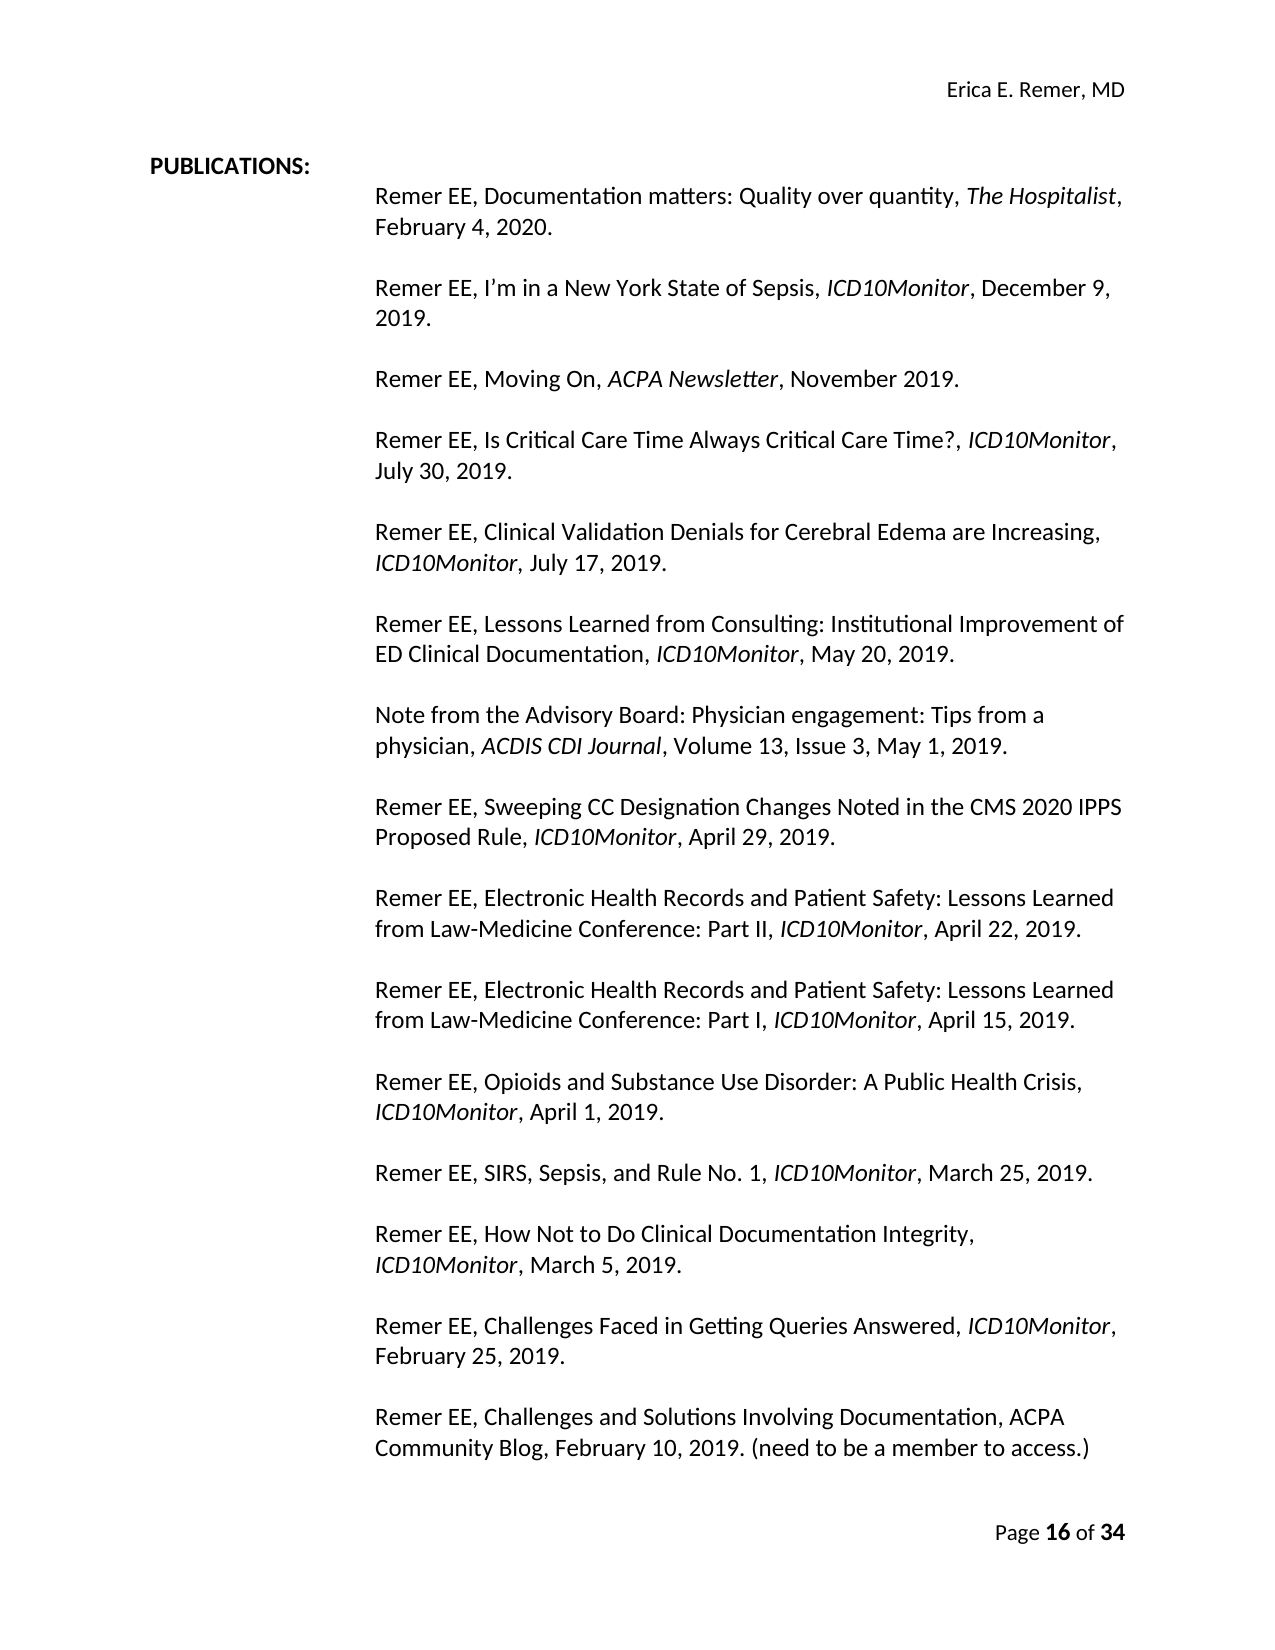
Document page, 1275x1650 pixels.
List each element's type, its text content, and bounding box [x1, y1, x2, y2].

text Remer EE, Challenges and Solutions Involving Documentation, ACPA Community Blog, February 10, 2019. (need to be a member to access.) [375, 1401, 1125, 1462]
text Remer EE, Electronic Health Records and Patient Safety: Lessons Learned from Law-Medicine Conference: Part II, ICD10Monitor, April 22, 2019. [375, 882, 1125, 943]
text Remer EE, Clinical Validation Denials for Cerebral Edema are Increasing, ICD10Monitor, July 17, 2019. [375, 516, 1125, 577]
text PUBLICATIONS: [150, 150, 1125, 181]
text Remer EE, Electronic Health Records and Patient Safety: Lessons Learned from Law-Medicine Conference: Part I, ICD10Monitor, April 15, 2019. [375, 974, 1125, 1035]
text Remer EE, Opioids and Substance Use Disorder: A Public Health Crisis, ICD10Monitor, April 1, 2019. [375, 1066, 1125, 1127]
text Remer EE, SIRS, Sepsis, and Rule No. 1, ICD10Monitor, March 25, 2019. [375, 1157, 1125, 1188]
text Remer EE, I’m in a New York State of Sepsis, ICD10Monitor, December 9, 2019. [375, 272, 1125, 333]
text Remer EE, Challenges Faced in Getting Queries Answered, ICD10Monitor, February 25, 2019. [375, 1310, 1125, 1371]
text Remer EE, Lessons Learned from Consulting: Institutional Improvement of ED Clinical Documentation, ICD10Monitor, May 20, 2019. [375, 608, 1125, 669]
text Remer EE, Moving On, ACPA Newsletter, November 2019. [375, 364, 1125, 394]
text Remer EE, Sweeping CC Designation Changes Noted in the CMS 2020 IPPS Proposed Rule, ICD10Monitor, April 29, 2019. [375, 791, 1125, 852]
text Remer EE, Is Critical Care Time Always Critical Care Time?, ICD10Monitor, July 30, 2019. [375, 425, 1125, 486]
text Note from the Advisory Board: Physician engagement: Tips from a physician, ACDIS CDI Journal, Volume 13, Issue 3, May 1, 2019. [375, 699, 1125, 760]
text Remer EE, How Not to Do Clinical Documentation Integrity, ICD10Monitor, March 5, 2019. [375, 1218, 1125, 1279]
text Remer EE, Documentation matters: Quality over quantity, The Hospitalist, February 4, 2020. [375, 181, 1125, 242]
